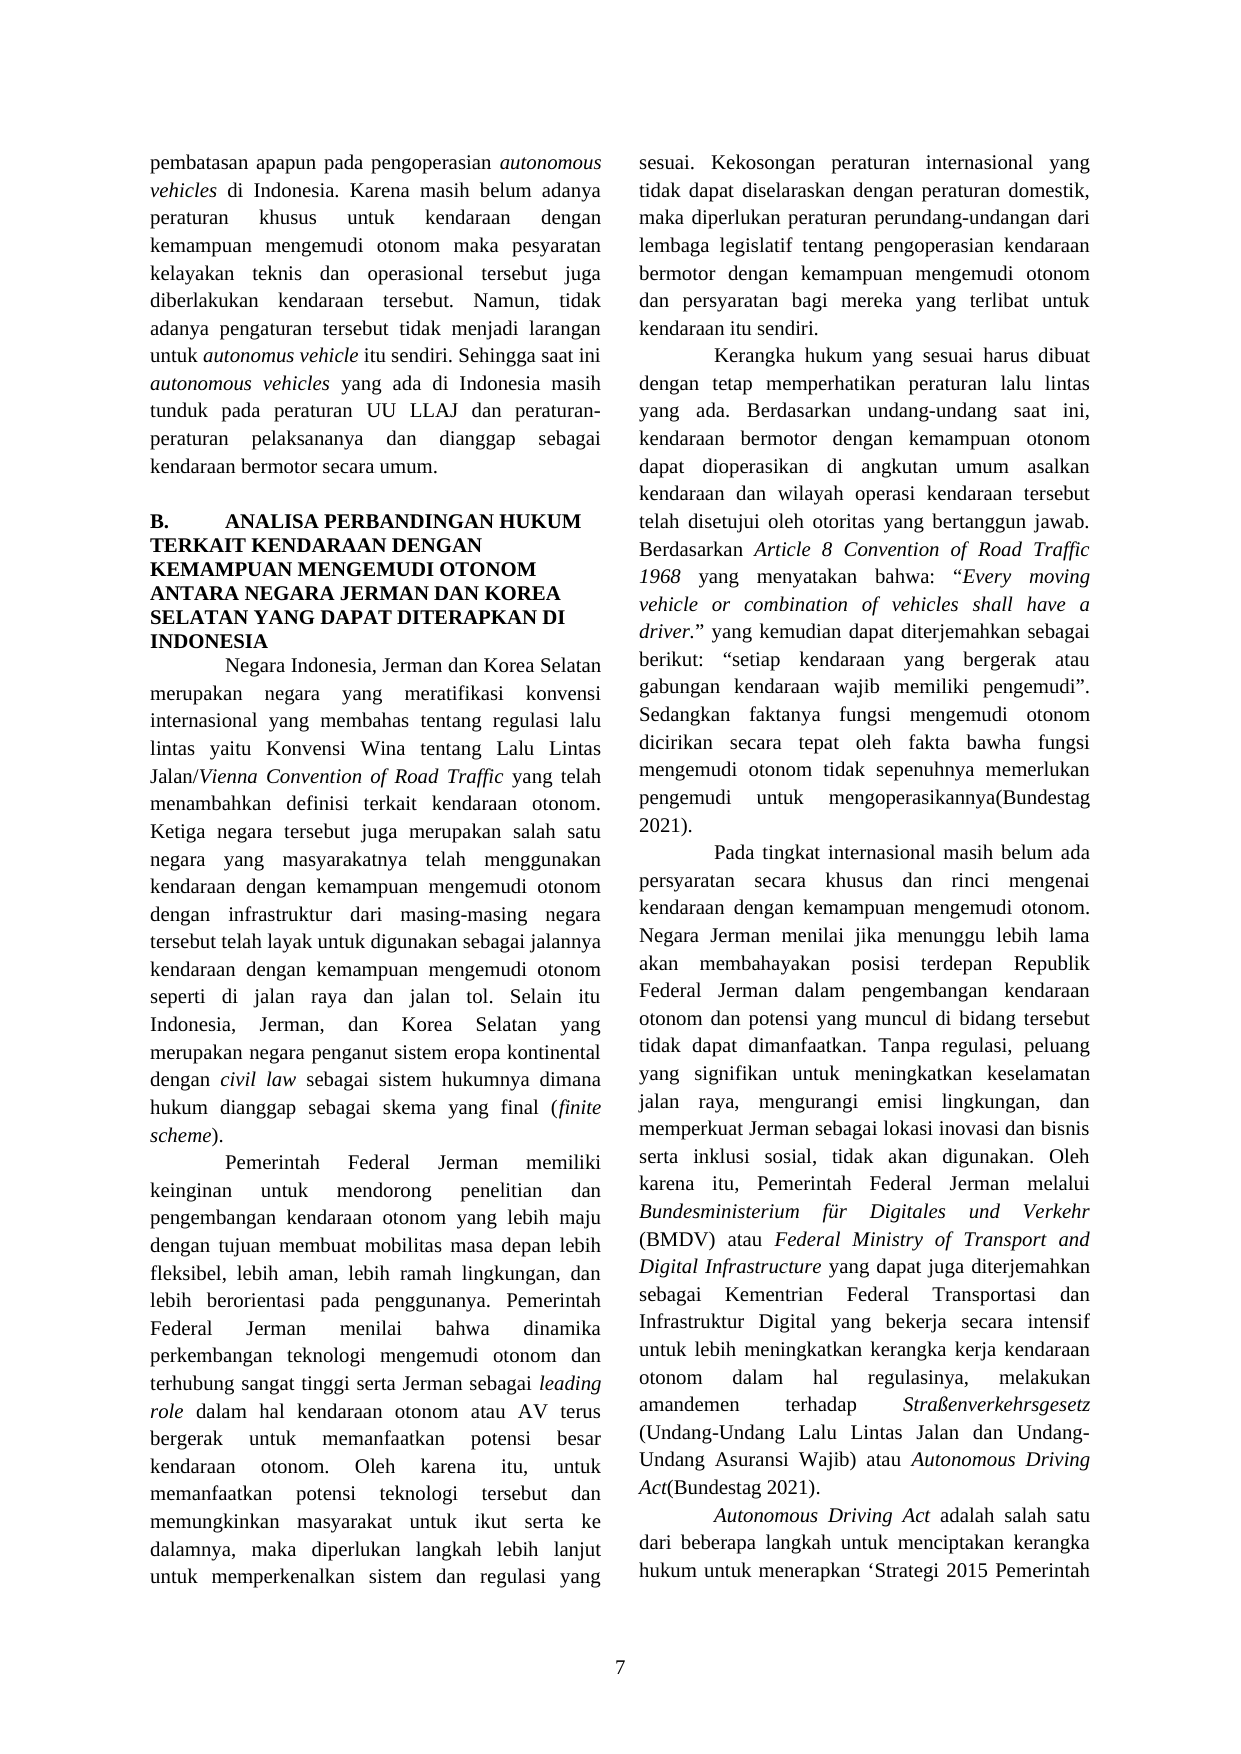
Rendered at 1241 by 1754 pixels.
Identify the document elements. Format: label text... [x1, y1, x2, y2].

text Pemerintah Federal Jerman memiliki keinginan untuk mendorong penelitian dan pengembangan kendaraan otonom yang lebih maju dengan tujuan membuat mobilitas masa depan lebih fleksibel, lebih aman, lebih ramah lingkungan, dan lebih berorientasi pada penggunanya. Pemerintah Federal Jerman menilai bahwa dinamika perkembangan teknologi mengemudi otonom dan terhubung sangat tinggi serta Jerman sebagai leading role dalam hal kendaraan otonom atau AV terus bergerak untuk memanfaatkan potensi besar kendaraan otonom. Oleh karena itu, untuk memanfaatkan potensi teknologi tersebut dan memungkinkan masyarakat untuk ikut serta ke dalamnya, maka diperlukan langkah lebih lanjut untuk memperkenalkan sistem dan regulasi yang sesuai. Kekosongan peraturan internasional yang tidak dapat diselaraskan dengan peraturan domestik, maka diperlukan peraturan perundang-undangan dari lembaga legislatif tentang pengoperasian kendaraan bermotor dengan kemampuan mengemudi otonom dan persyaratan bagi mereka yang terlibat untuk kendaraan itu sendiri. [150, 1150, 601, 1588]
text Pemerintah Federal Jerman memiliki keinginan untuk mendorong penelitian dan pengembangan kendaraan otonom yang lebih maju dengan tujuan membuat mobilitas masa depan lebih fleksibel, lebih aman, lebih ramah lingkungan, dan lebih berorientasi pada penggunanya. Pemerintah Federal Jerman menilai bahwa dinamika perkembangan teknologi mengemudi otonom dan terhubung sangat tinggi serta Jerman sebagai leading role dalam hal kendaraan otonom atau AV terus bergerak untuk memanfaatkan potensi besar kendaraan otonom. Oleh karena itu, untuk memanfaatkan potensi teknologi tersebut dan memungkinkan masyarakat untuk ikut serta ke dalamnya, maka diperlukan langkah lebih lanjut untuk memperkenalkan sistem dan regulasi yang sesuai. Kekosongan peraturan internasional yang tidak dapat diselaraskan dengan peraturan domestik, maka diperlukan peraturan perundang-undangan dari lembaga legislatif tentang pengoperasian kendaraan bermotor dengan kemampuan mengemudi otonom dan persyaratan bagi mereka yang terlibat untuk kendaraan itu sendiri. [639, 150, 1090, 340]
text Pada tingkat internasional masih belum ada persyaratan secara khusus dan rinci mengenai kendaraan dengan kemampuan mengemudi otonom. Negara Jerman menilai jika menunggu lebih lama akan membahayakan posisi terdepan Republik Federal Jerman dalam pengembangan kendaraan otonom dan potensi yang muncul di bidang tersebut tidak dapat dimanfaatkan. Tanpa regulasi, peluang yang signifikan untuk meningkatkan keselamatan jalan raya, mengurangi emisi lingkungan, dan memperkuat Jerman sebagai lokasi inovasi dan bisnis serta inklusi sosial, tidak akan digunakan. Oleh karena itu, Pemerintah Federal Jerman melalui Bundesministerium für Digitales und Verkehr (BMDV) atau Federal Ministry of Transport and Digital Infrastructure yang dapat juga diterjemahkan sebagai Kementrian Federal Transportasi dan Infrastruktur Digital yang bekerja secara intensif untuk lebih meningkatkan kerangka kerja kendaraan otonom dalam hal regulasinya, melakukan amandemen terhadap Straßenverkehrsgesetz (Undang-Undang Lalu Lintas Jalan dan Undang-Undang Asuransi Wajib) atau Autonomous Driving Act(Bundestag 2021). [639, 840, 1090, 1499]
subtitle ANALISA PERBANDINGAN HUKUM TERKAIT KENDARAAN DENGAN KEMAMPUAN MENGEMUDI OTONOM ANTARA NEGARA JERMAN DAN KOREA SELATAN YANG DAPAT DITERAPKAN DI INDONESIA [150, 509, 601, 653]
text Negara Indonesia, Jerman dan Korea Selatan merupakan negara yang meratifikasi konvensi internasional yang membahas tentang regulasi lalu lintas yaitu Konvensi Wina tentang Lalu Lintas Jalan/Vienna Convention of Road Traffic yang telah menambahkan definisi terkait kendaraan otonom. Ketiga negara tersebut juga merupakan salah satu negara yang masyarakatnya telah menggunakan kendaraan dengan kemampuan mengemudi otonom dengan infrastruktur dari masing-masing negara tersebut telah layak untuk digunakan sebagai jalannya kendaraan dengan kemampuan mengemudi otonom seperti di jalan raya dan jalan tol. Selain itu Indonesia, Jerman, dan Korea Selatan yang merupakan negara penganut sistem eropa kontinental dengan civil law sebagai sistem hukumnya dimana hukum dianggap sebagai skema yang final (finite scheme). [150, 653, 601, 1147]
text Kerangka hukum yang sesuai harus dibuat dengan tetap memperhatikan peraturan lalu lintas yang ada. Berdasarkan undang-undang saat ini, kendaraan bermotor dengan kemampuan otonom dapat dioperasikan di angkutan umum asalkan kendaraan dan wilayah operasi kendaraan tersebut telah disetujui oleh otoritas yang bertanggun jawab. Berdasarkan Article 8 Convention of Road Traffic 1968 yang menyatakan bahwa: “Every moving vehicle or combination of vehicles shall have a driver.” yang kemudian dapat diterjemahkan sebagai berikut: “setiap kendaraan yang bergerak atau gabungan kendaraan wajib memiliki pengemudi”. Sedangkan faktanya fungsi mengemudi otonom dicirikan secara tepat oleh fakta bawha fungsi mengemudi otonom tidak sepenuhnya memerlukan pengemudi untuk mengoperasikannya(Bundestag 2021). [639, 343, 1090, 837]
